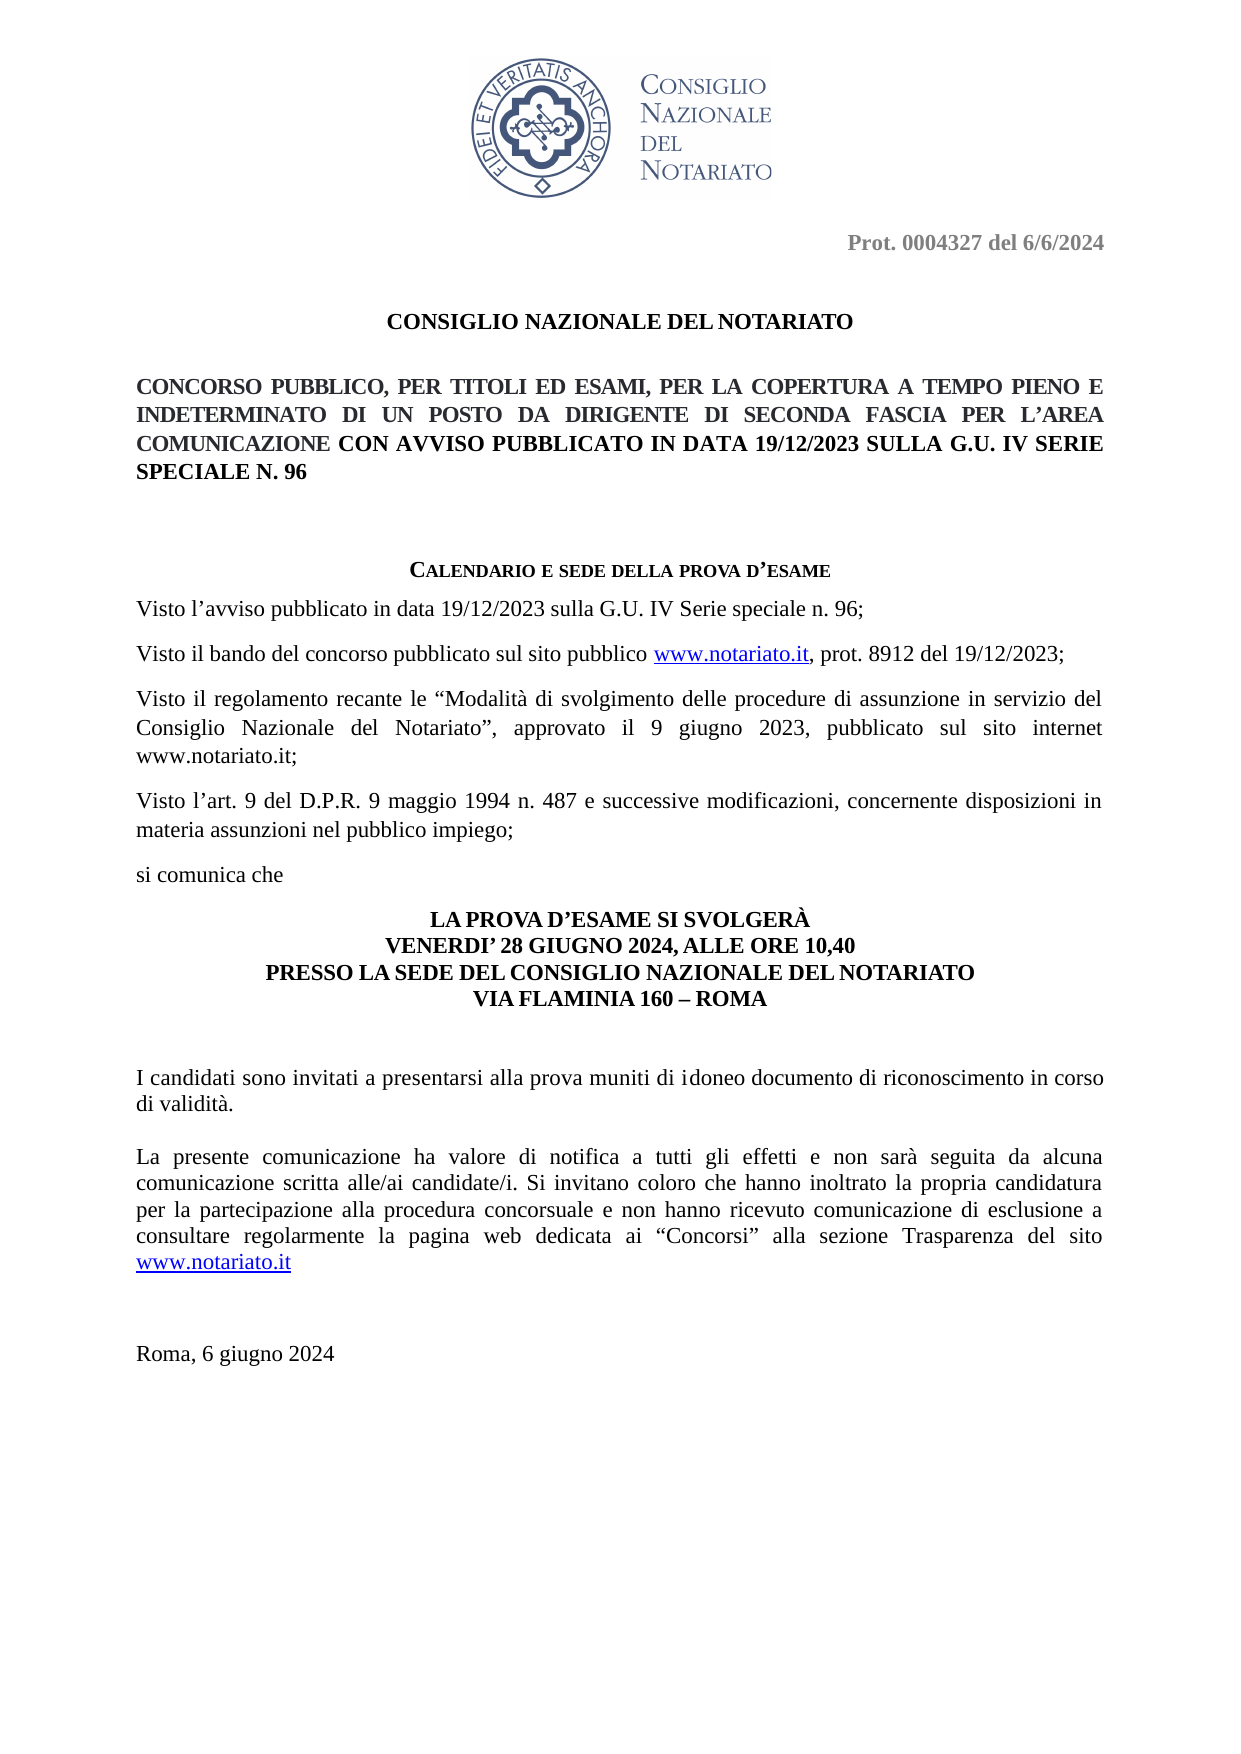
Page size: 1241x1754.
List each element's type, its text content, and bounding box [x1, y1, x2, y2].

text CONCORSO PUBBLICO, PER TITOLI ED ESAMI, PER LA COPERTURA A TEMPO PIENO E INDETERMINATO DI UN POSTO DA DIRIGENTE DI SECONDA FASCIA PER L’AREA COMUNICAZIONE CON AVVISO PUBBLICATO IN DATA 19/12/2023 SULLA G.U. IV SERIE SPECIALE N. 96 [136, 373, 1104, 485]
text I candidati sono invitati a presentarsi alla prova muniti di idoneo documento di riconoscimento in corso di validità. [136, 1064, 1104, 1117]
text Visto il bando del concorso pubblicato sul sito pubblico www.notariato.it, prot. 8912 del 19/12/2023; [136, 640, 1104, 666]
text La presente comunicazione ha valore di notifica a tutti gli effetti e non sarà seguita da alcuna comunicazione scritta alle/ai candidate/i. Si invitano coloro che hanno inoltrato la propria candidatura per la partecipazione alla procedura concorsuale e non hanno ricevuto comunicazione di esclusione a consultare regolarmente la pagina web dedicata ai “Concorsi” alla sezione Trasparenza del sito www.notariato.it [136, 1143, 1104, 1275]
subtitle PRESSO LA SEDE DEL CONSIGLIO NAZIONALE DEL NOTARIATO [136, 958, 1104, 985]
subtitle VIA FLAMINIA 160 – ROMA [136, 985, 1104, 1011]
picture [468, 56, 772, 201]
text Prot. 0004327 del 6/6/2024 [136, 229, 1104, 255]
text CONSIGLIO NAZIONALE DEL NOTARIATO [136, 308, 1104, 334]
subtitle VENERDI’ 28 GIUGNO 2024, ALLE ORE 10,40 [136, 932, 1104, 958]
subtitle Calendario e sede della prova d’esame [136, 556, 1104, 582]
text Visto l’art. 9 del D.P.R. 9 maggio 1994 n. 487 e successive modificazioni, concernente disposizioni in materia assunzioni nel pubblico impiego; [136, 787, 1104, 842]
subtitle LA PROVA D’ESAME SI SVOLGERÀ [136, 906, 1104, 932]
text Visto il regolamento recante le “Modalità di svolgimento delle procedure di assunzione in servizio del Consiglio Nazionale del Notariato”, approvato il 9 giugno 2023, pubblicato sul sito internet www.notariato.it; [136, 685, 1104, 768]
text Visto l’avviso pubblicato in data 19/12/2023 sulla G.U. IV Serie speciale n. 96; [136, 595, 1104, 621]
text Roma, 6 giugno 2024 [136, 1340, 1104, 1366]
text si comunica che [136, 861, 1104, 887]
